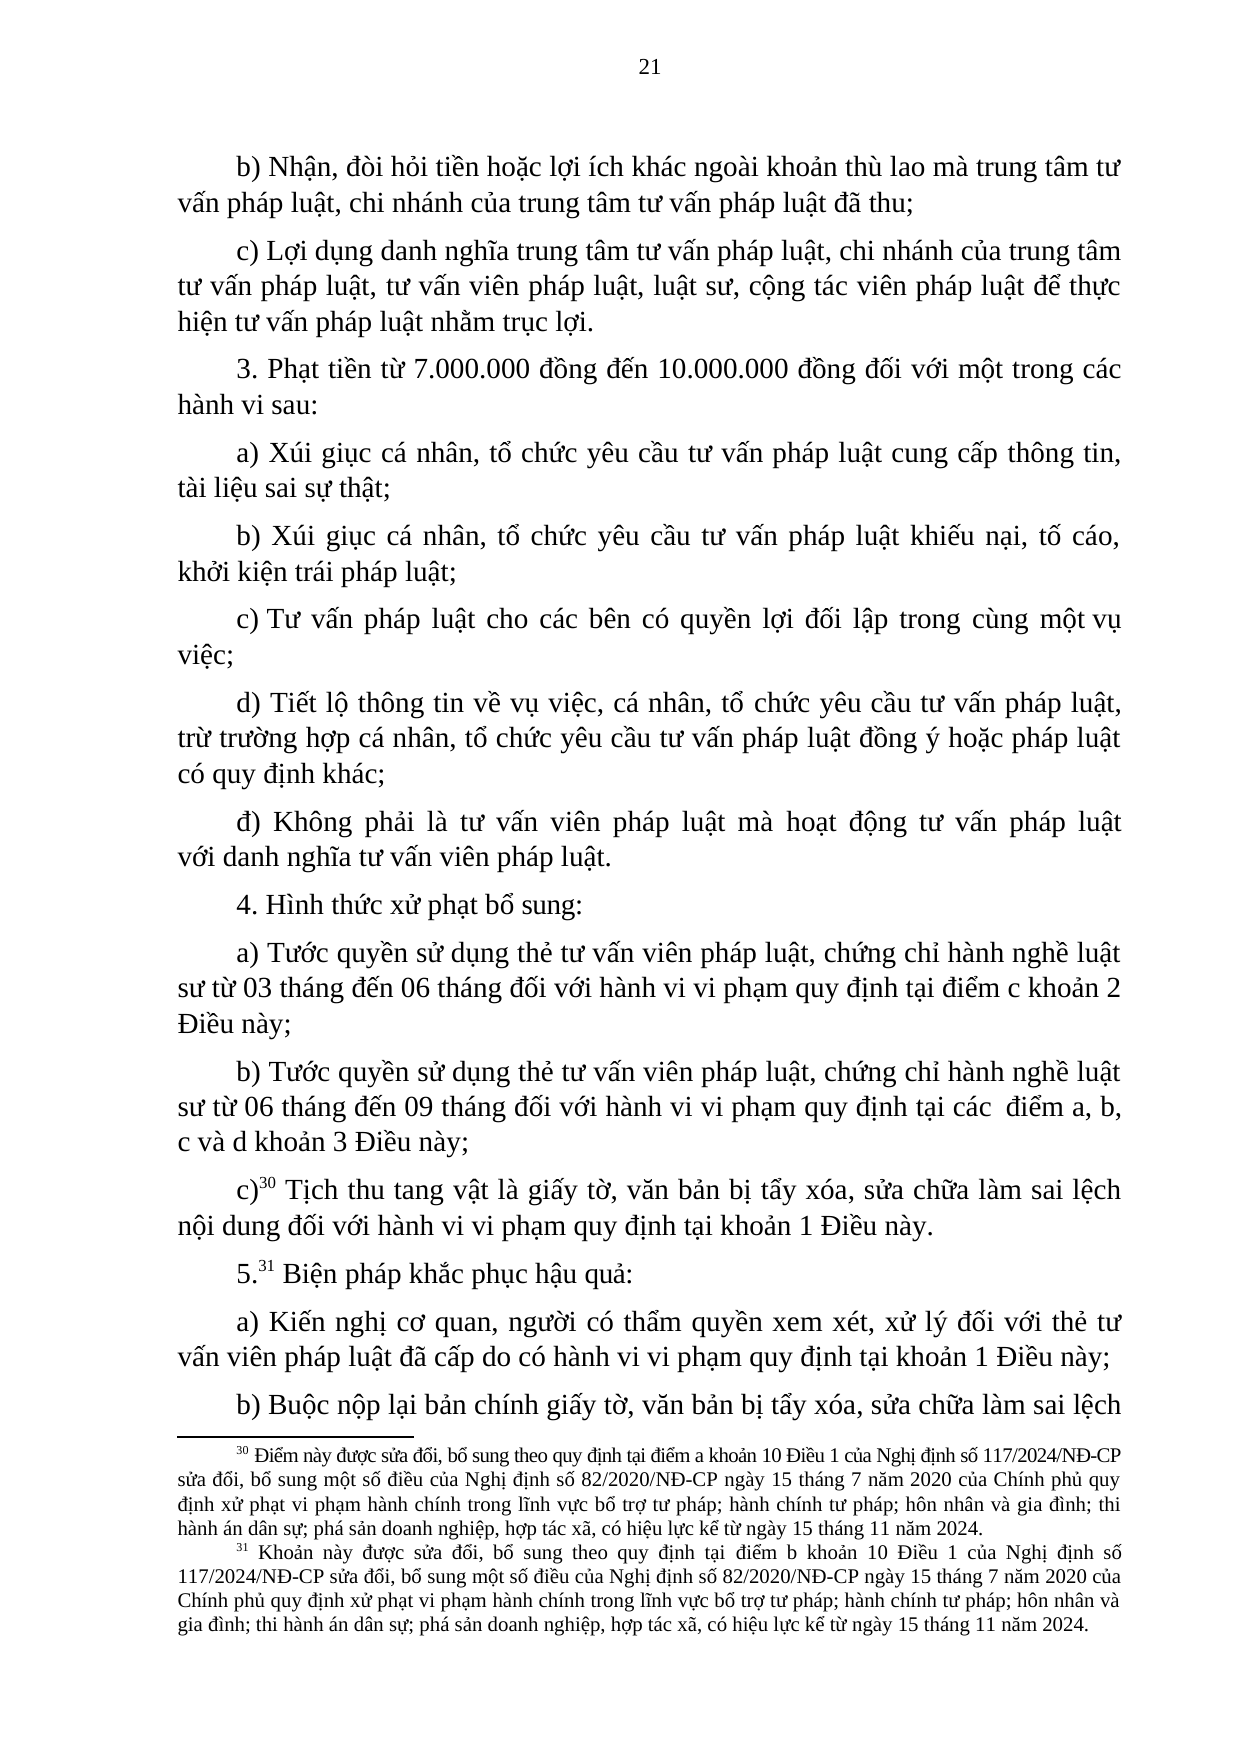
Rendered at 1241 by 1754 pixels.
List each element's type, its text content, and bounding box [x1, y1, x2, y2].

text 5. Biện pháp khắc phục hậu quả: [177, 1254, 1122, 1289]
text b) Tước quyền sử dụng thẻ tư vấn viên pháp luật, chứng chỉ hành nghề luật sư từ 06 tháng đến 09 tháng đối với hành vi vi phạm quy định tại các điểm a, b, c và d khoản 3 Điều này; [177, 1052, 1122, 1158]
text c) Tịch thu tang vật là giấy tờ, văn bản bị tẩy xóa, sửa chữa làm sai lệch nội dung đối với hành vi vi phạm quy định tại khoản 1 Điều này. [177, 1171, 1122, 1241]
text c) Tư vấn pháp luật cho các bên có quyền lợi đối lập trong cùng một vụ việc; [177, 600, 1122, 671]
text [177, 1385, 1122, 1421]
text a) Tước quyền sử dụng thẻ tư vấn viên pháp luật, chứng chỉ hành nghề luật sư từ 03 tháng đến 06 tháng đối với hành vi vi phạm quy định tại điểm c khoản 2 Điều này; [177, 933, 1122, 1039]
text đ) Không phải là tư vấn viên pháp luật mà hoạt động tư vấn pháp luật với danh nghĩa tư vấn viên pháp luật. [177, 802, 1122, 873]
text 3. Phạt tiền từ 7.000.000 đồng đến 10.000.000 đồng đối với một trong các hành vi sau: [177, 350, 1122, 421]
text b) Xúi giục cá nhân, tổ chức yêu cầu tư vấn pháp luật khiếu nại, tố cáo, khởi kiện trái pháp luật; [177, 516, 1122, 587]
text a) Xúi giục cá nhân, tổ chức yêu cầu tư vấn pháp luật cung cấp thông tin, tài liệu sai sự thật; [177, 433, 1122, 504]
text 4. Hình thức xử phạt bổ sung: [177, 885, 1122, 921]
text a) Kiến nghị cơ quan, người có thẩm quyền xem xét, xử lý đối với thẻ tư vấn viên pháp luật đã cấp do có hành vi vi phạm quy định tại khoản 1 Điều này; [177, 1302, 1122, 1373]
text c) Lợi dụng danh nghĩa trung tâm tư vấn pháp luật, chi nhánh của trung tâm tư vấn pháp luật, tư vấn viên pháp luật, luật sư, cộng tác viên pháp luật để thực hiện tư vấn pháp luật nhằm trục lợi. [177, 231, 1122, 337]
text b) Nhận, đòi hỏi tiền hoặc lợi ích khác ngoài khoản thù lao mà trung tâm tư vấn pháp luật, chi nhánh của trung tâm tư vấn pháp luật đã thu; [177, 148, 1122, 218]
text d) Tiết lộ thông tin về vụ việc, cá nhân, tổ chức yêu cầu tư vấn pháp luật, trừ trường hợp cá nhân, tổ chức yêu cầu tư vấn pháp luật đồng ý hoặc pháp luật có quy định khác; [177, 683, 1122, 789]
